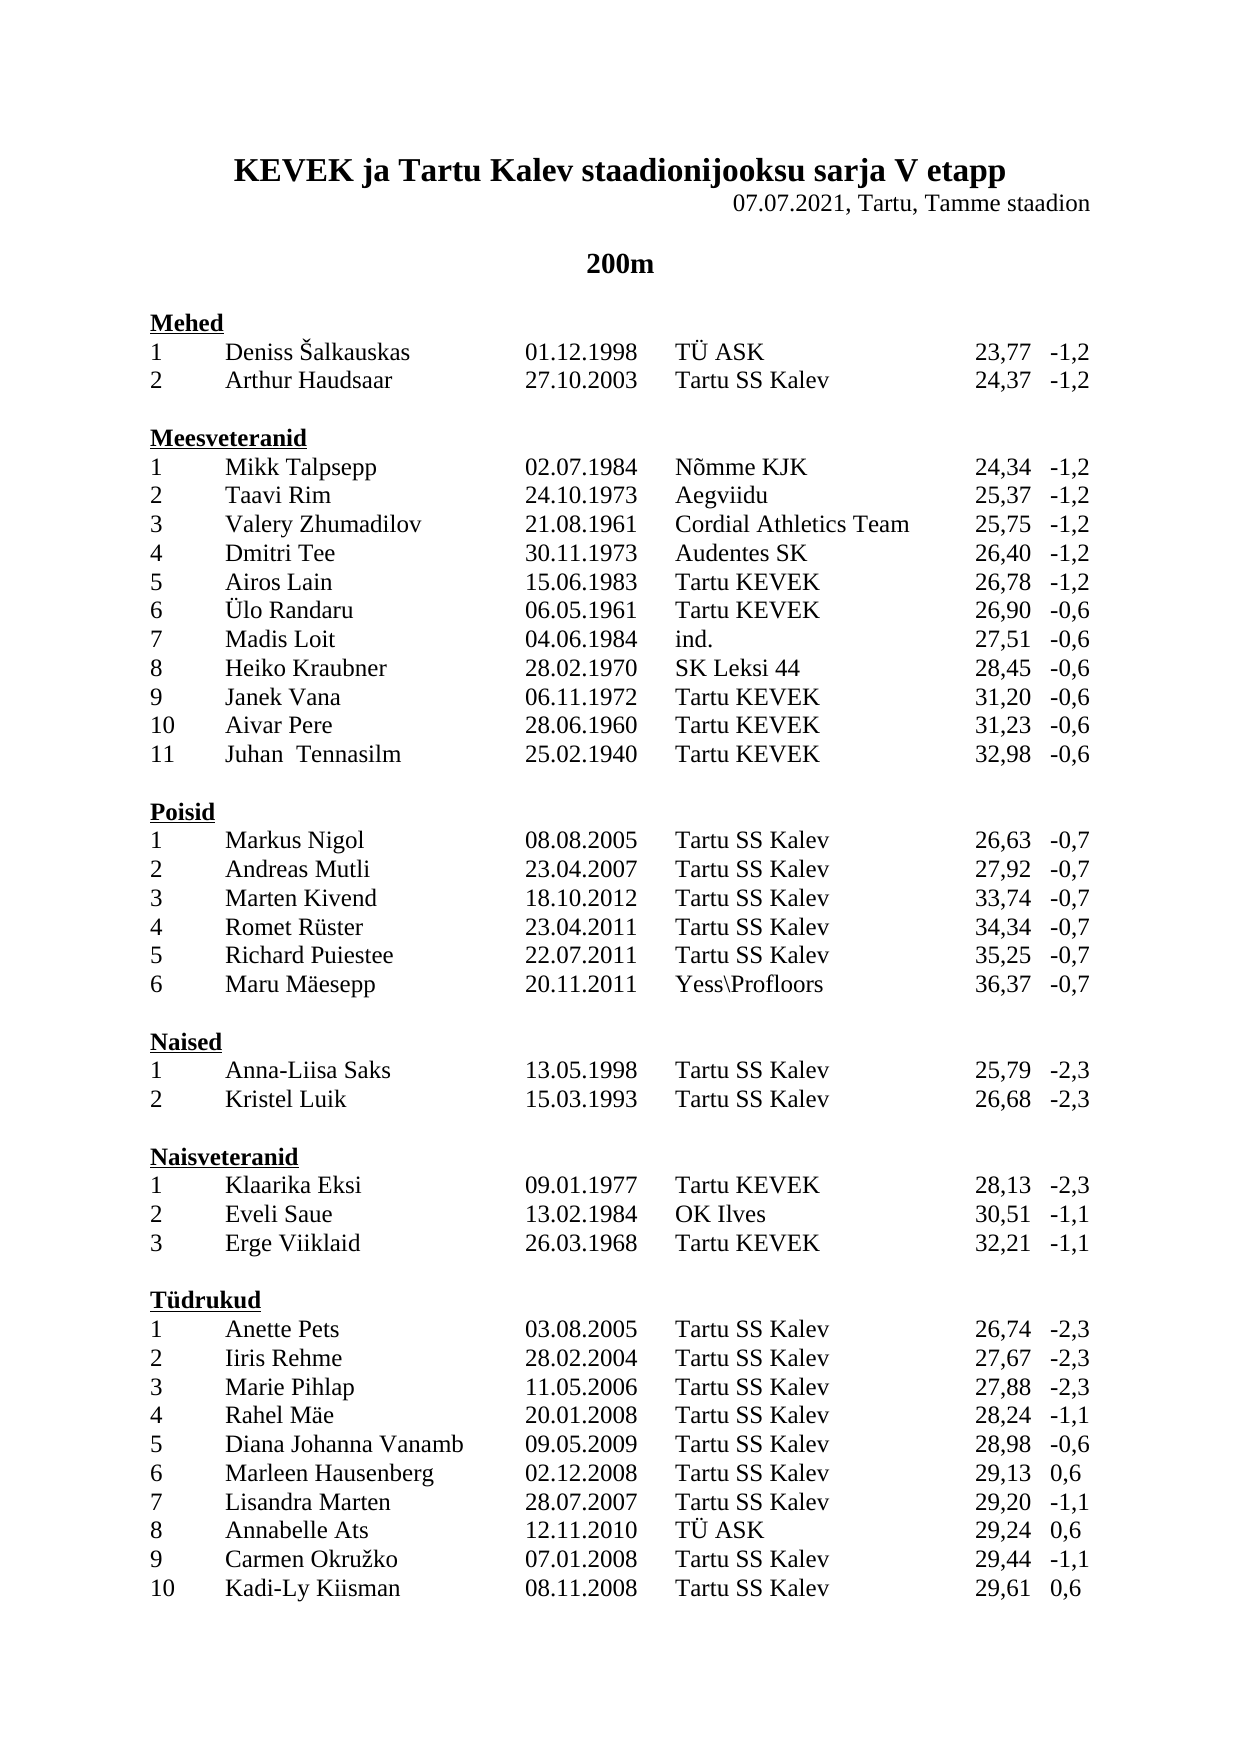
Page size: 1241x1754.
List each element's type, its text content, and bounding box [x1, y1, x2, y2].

text 5 Diana Johanna Vanamb 09.05.2009 Tartu SS Kalev 28,98 -0,6 [150, 1429, 1090, 1458]
text 10 Kadi-Ly Kiisman 08.11.2008 Tartu SS Kalev 29,61 0,6 [150, 1573, 1090, 1602]
text 2 Andreas Mutli 23.04.2007 Tartu SS Kalev 27,92 -0,7 [150, 854, 1090, 883]
text 2 Arthur Haudsaar 27.10.2003 Tartu SS Kalev 24,37 -1,2 [150, 366, 1090, 394]
text Tüdrukud [150, 1286, 1090, 1314]
text 4 Rahel Mäe 20.01.2008 Tartu SS Kalev 28,24 -1,1 [150, 1401, 1090, 1429]
text 1 Deniss Šalkauskas 01.12.1998 TÜ ASK 23,77 -1,2 [150, 337, 1090, 366]
text 1 Markus Nigol 08.08.2005 Tartu SS Kalev 26,63 -0,7 [150, 826, 1090, 854]
text Poisid [150, 797, 1090, 826]
text 2 Taavi Rim 24.10.1973 Aegviidu 25,37 -1,2 [150, 481, 1090, 509]
text 2 Eveli Saue 13.02.1984 OK Ilves 30,51 -1,1 [150, 1199, 1090, 1228]
text 2 Iiris Rehme 28.02.2004 Tartu SS Kalev 27,67 -2,3 [150, 1343, 1090, 1372]
text 07.07.2021, Tartu, Tamme staadion [150, 188, 1090, 217]
text 2 Kristel Luik 15.03.1993 Tartu SS Kalev 26,68 -2,3 [150, 1084, 1090, 1113]
text 9 Janek Vana 06.11.1972 Tartu KEVEK 31,20 -0,6 [150, 682, 1090, 711]
text 6 Ülo Randaru 06.05.1961 Tartu KEVEK 26,90 -0,6 [150, 596, 1090, 624]
text 11 Juhan Tennasilm 25.02.1940 Tartu KEVEK 32,98 -0,6 [150, 739, 1090, 768]
text 3 Marten Kivend 18.10.2012 Tartu SS Kalev 33,74 -0,7 [150, 883, 1090, 912]
text 3 Erge Viiklaid 26.03.1968 Tartu KEVEK 32,21 -1,1 [150, 1228, 1090, 1257]
text 4 Dmitri Tee 30.11.1973 Audentes SK 26,40 -1,2 [150, 538, 1090, 567]
text 1 Anette Pets 03.08.2005 Tartu SS Kalev 26,74 -2,3 [150, 1314, 1090, 1343]
text 8 Heiko Kraubner 28.02.1970 SK Leksi 44 28,45 -0,6 [150, 653, 1090, 682]
text Naised [150, 1027, 1090, 1056]
text 8 Annabelle Ats 12.11.2010 TÜ ASK 29,24 0,6 [150, 1516, 1090, 1544]
text 9 Carmen Okružko 07.01.2008 Tartu SS Kalev 29,44 -1,1 [150, 1544, 1090, 1573]
text 1 Anna-Liisa Saks 13.05.1998 Tartu SS Kalev 25,79 -2,3 [150, 1056, 1090, 1084]
text 5 Airos Lain 15.06.1983 Tartu KEVEK 26,78 -1,2 [150, 567, 1090, 596]
text 6 Maru Mäesepp 20.11.2011 Yess\Profloors 36,37 -0,7 [150, 969, 1090, 998]
text 7 Lisandra Marten 28.07.2007 Tartu SS Kalev 29,20 -1,1 [150, 1487, 1090, 1516]
text 200m [150, 246, 1090, 279]
text Mehed [150, 308, 1090, 337]
text 1 Klaarika Eksi 09.01.1977 Tartu KEVEK 28,13 -2,3 [150, 1171, 1090, 1199]
text 7 Madis Loit 04.06.1984 ind. 27,51 -0,6 [150, 624, 1090, 653]
text KEVEK ja Tartu Kalev staadionijooksu sarja V etapp [150, 150, 1090, 188]
text 10 Aivar Pere 28.06.1960 Tartu KEVEK 31,23 -0,6 [150, 711, 1090, 739]
text 4 Romet Rüster 23.04.2011 Tartu SS Kalev 34,34 -0,7 [150, 912, 1090, 941]
text Naisveteranid [150, 1142, 1090, 1171]
text 3 Valery Zhumadilov 21.08.1961 Cordial Athletics Team 25,75 -1,2 [150, 509, 1090, 538]
text 1 Mikk Talpsepp 02.07.1984 Nõmme KJK 24,34 -1,2 [150, 452, 1090, 481]
text 5 Richard Puiestee 22.07.2011 Tartu SS Kalev 35,25 -0,7 [150, 941, 1090, 969]
text 3 Marie Pihlap 11.05.2006 Tartu SS Kalev 27,88 -2,3 [150, 1372, 1090, 1401]
text Meesveteranid [150, 423, 1090, 452]
text 6 Marleen Hausenberg 02.12.2008 Tartu SS Kalev 29,13 0,6 [150, 1458, 1090, 1487]
